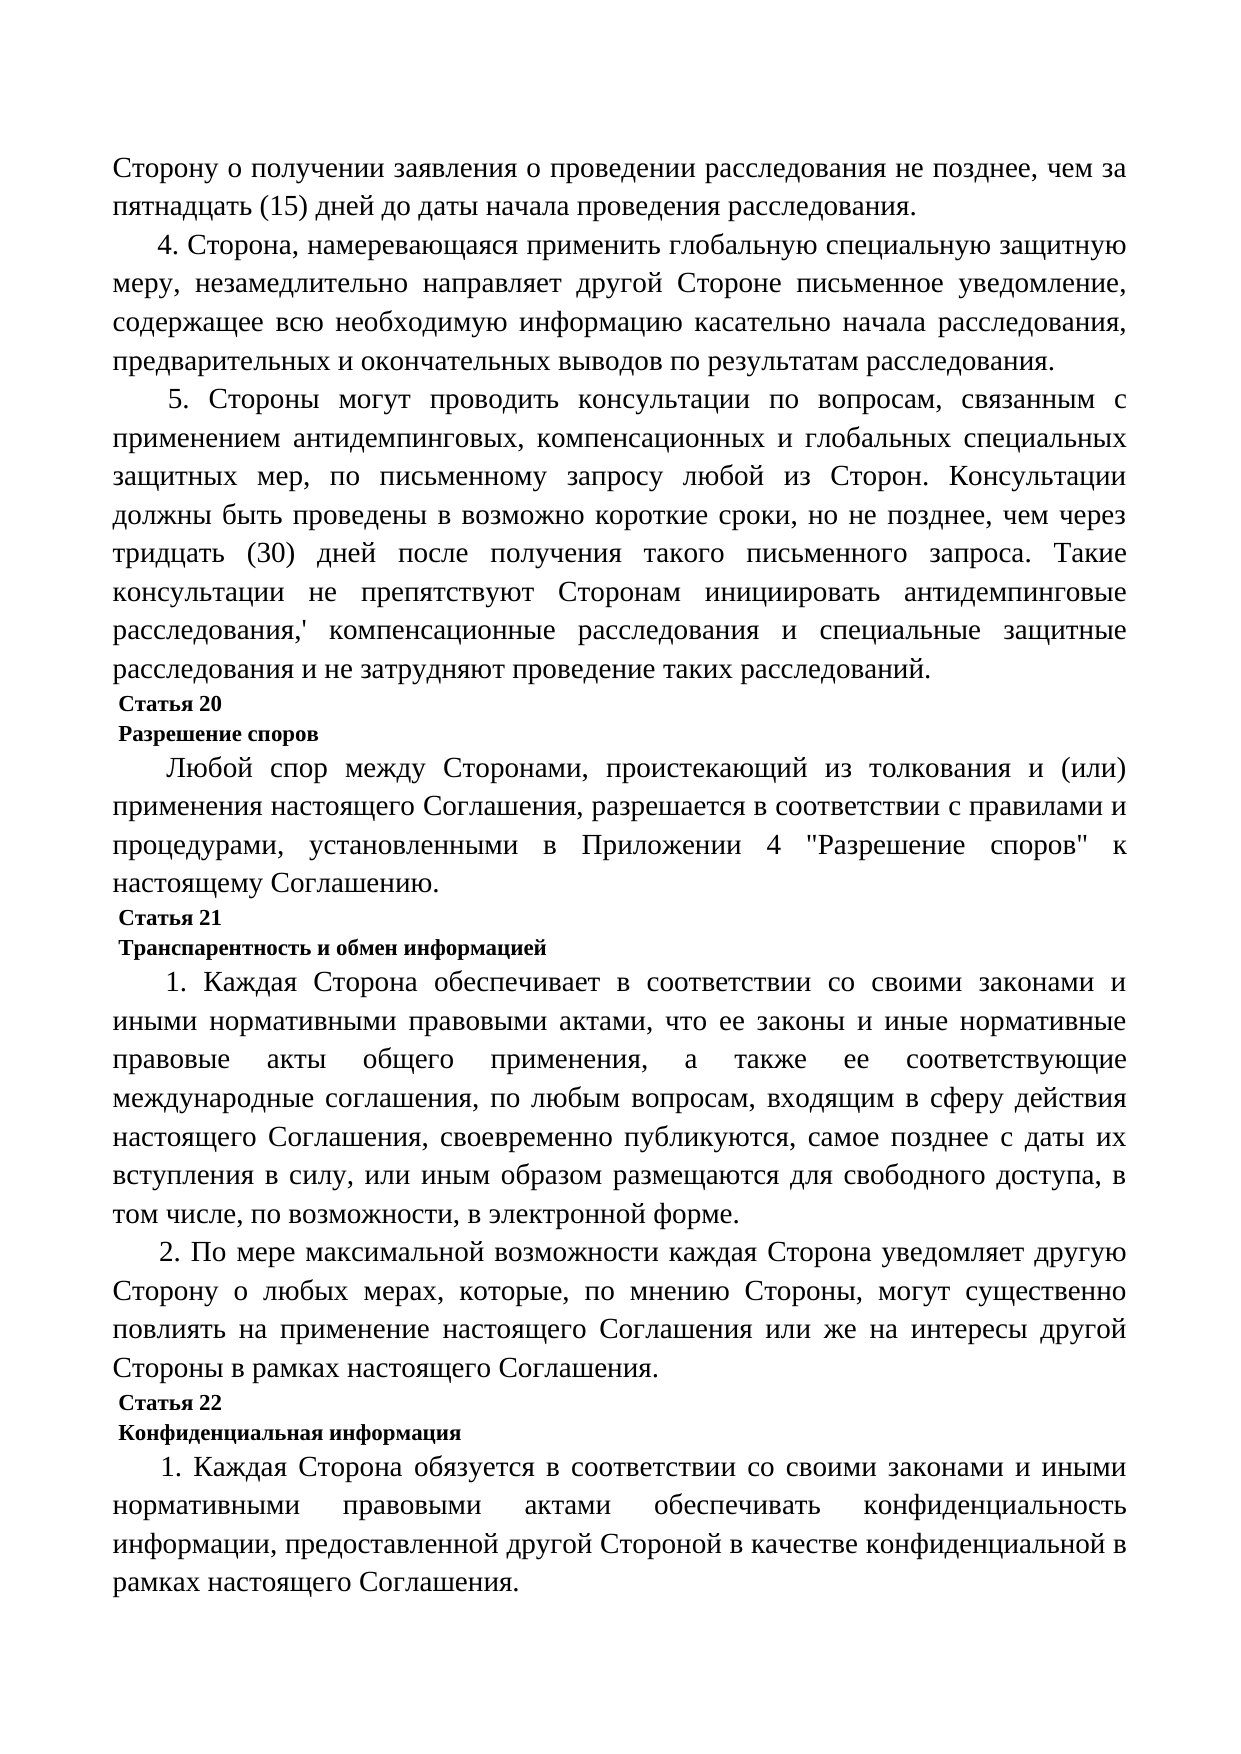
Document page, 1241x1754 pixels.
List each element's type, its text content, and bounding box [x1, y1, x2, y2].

text Разрешение споров [112, 720, 1128, 746]
text Статья 21 [112, 904, 1128, 931]
text Любой спор между Сторонами, проистекающий из толкования и (или) применения настоящего Соглашения, разрешается в соответствии с правилами и процедурами, установленными в Приложении 4 "Разрешение споров" к настоящему Соглашению. [112, 750, 1128, 899]
text 1. Каждая Сторона обязуется в соответствии со своими законами и иными нормативными правовыми актами обеспечивать конфиденциальность информации, предоставленной другой Стороной в качестве конфиденциальной в рамках настоящего Соглашения. [112, 1449, 1128, 1598]
text Статья 20 [112, 689, 1128, 716]
text Статья 22 [112, 1388, 1128, 1415]
text 1. Каждая Сторона обеспечивает в соответствии со своими законами и иными нормативными правовыми актами, что ее законы и иные нормативные правовые акты общего применения, а также ее соответствующие международные соглашения, по любым вопросам, входящим в сферу действия настоящего Соглашения, своевременно публикуются, самое позднее с даты их вступления в силу, или иным образом размещаются для свободного доступа, в том числе, по возможности, в электронной форме. [112, 964, 1128, 1229]
text 4. Сторона, намеревающаяся применить глобальную специальную защитную меру, незамедлительно направляет другой Стороне письменное уведомление, содержащее всю необходимую информацию касательно начала расследования, предварительных и окончательных выводов по результатам расследования. [112, 227, 1128, 376]
text Транспарентность и обмен информацией [112, 934, 1128, 961]
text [112, 150, 1128, 222]
text 2. По мере максимальной возможности каждая Сторона уведомляет другую Сторону о любых мерах, которые, по мнению Стороны, могут существенно повлиять на применение настоящего Соглашения или же на интересы другой Стороны в рамках настоящего Соглашения. [112, 1234, 1128, 1383]
text 5. Стороны могут проводить консультации по вопросам, связанным с применением антидемпинговых, компенсационных и глобальных специальных защитных мер, по письменному запросу любой из Сторон. Консультации должны быть проведены в возможно короткие сроки, но не позднее, чем через тридцать (30) дней после получения такого письменного запроса. Такие консультации не препятствуют Сторонам инициировать антидемпинговые расследования,' компенсационные расследования и специальные защитные расследования и не затрудняют проведение таких расследований. [112, 381, 1128, 684]
text Конфиденциальная информация [112, 1419, 1128, 1445]
